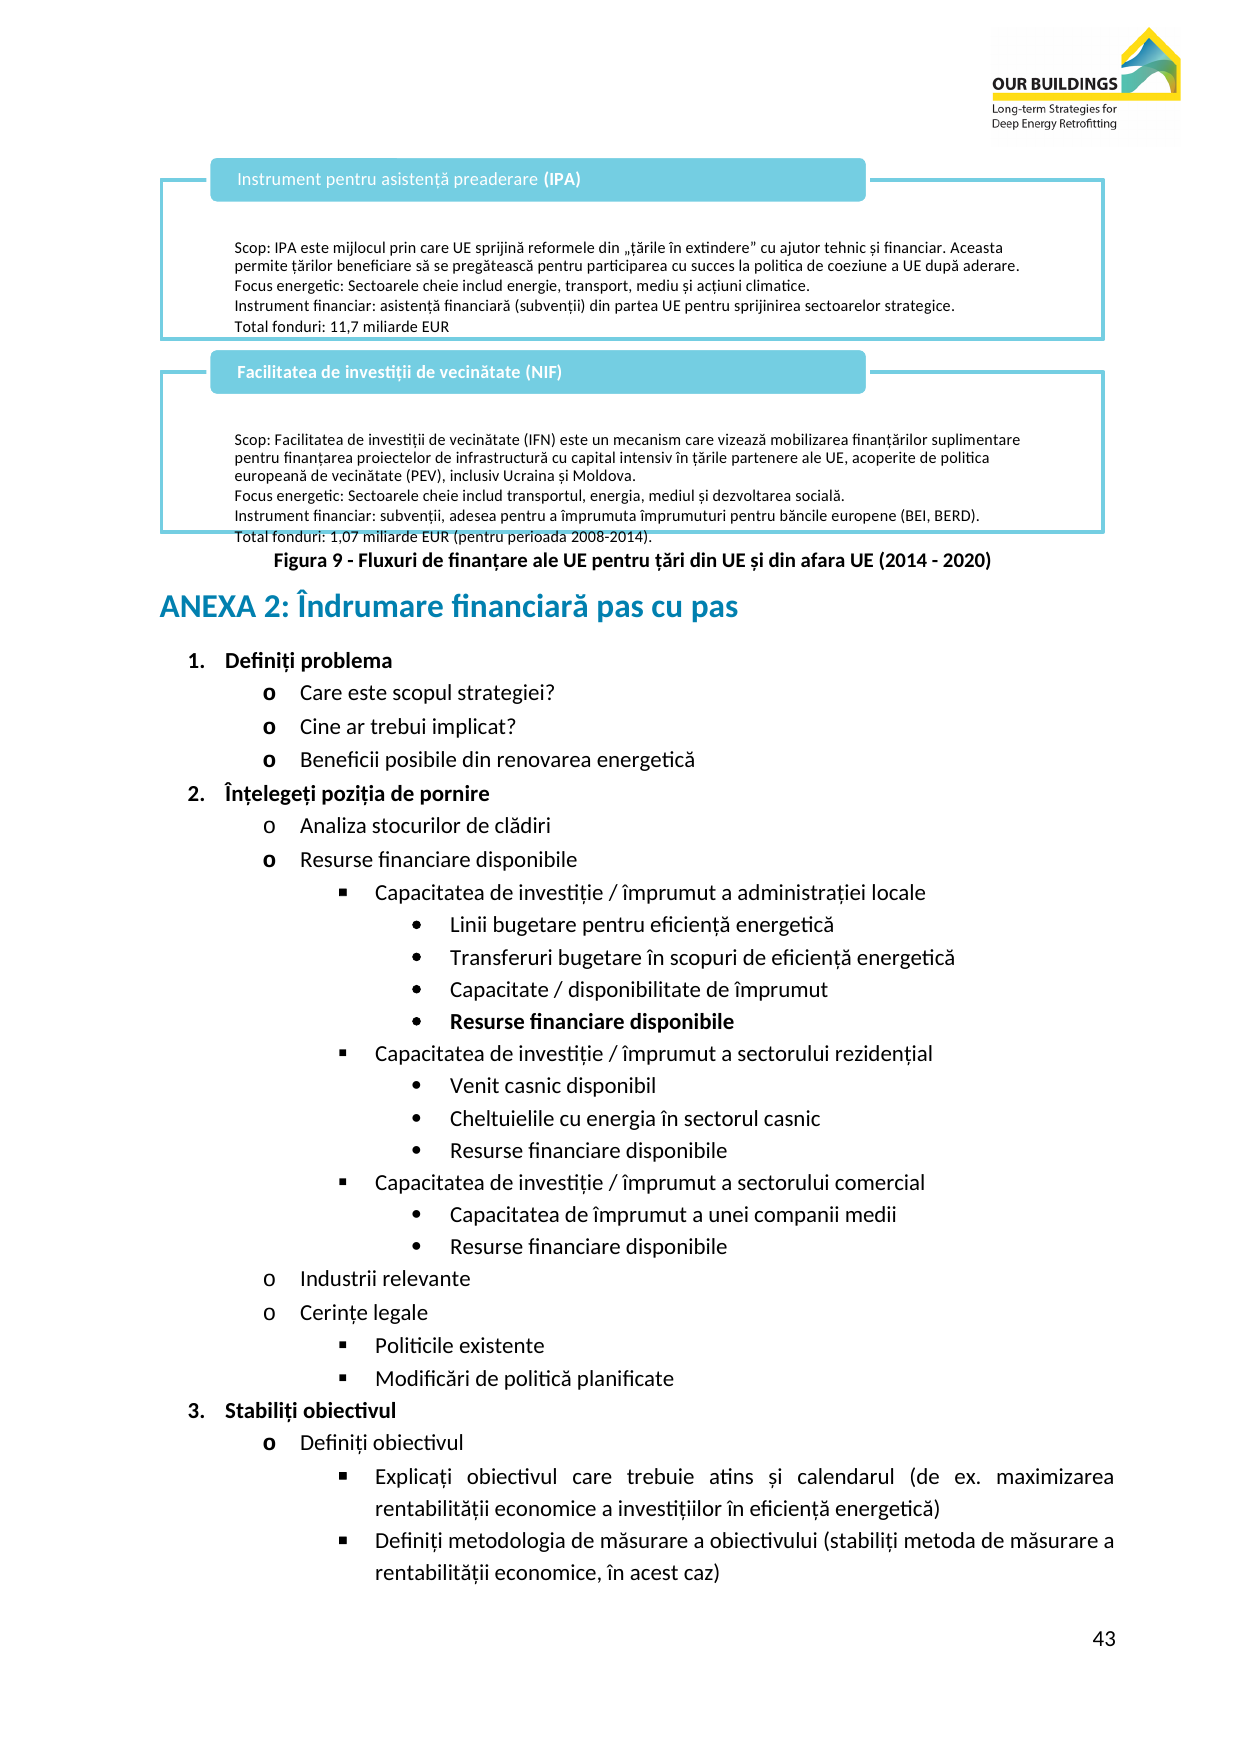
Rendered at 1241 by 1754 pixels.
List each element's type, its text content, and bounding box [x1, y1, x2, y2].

list Definiți obiectivul [262, 1428, 1116, 1457]
list Definiți problema [187, 646, 1116, 674]
list Venit casnic disponibil [412, 1071, 1116, 1099]
list Analiza stocurilor de clădiri [262, 811, 1116, 840]
list Capacitatea de investiție / împrumut a sectorului comercial [337, 1168, 1116, 1196]
list Care este scopul strategiei? [262, 678, 1116, 708]
list Resurse financiare disponibile [412, 1136, 1116, 1164]
list Cerințe legale [262, 1298, 1116, 1327]
list Politicile existente [337, 1332, 1116, 1360]
list Stabiliți obiectivul [187, 1396, 1116, 1424]
list Explicați obiectivul care trebuie atins și calendarul (de ex. maximizarea rentabilității economice a investițiilor în eficiență energetică) [337, 1462, 1116, 1522]
list Înțelegeți poziția de pornire [187, 779, 1116, 807]
list ANEXA 2: Îndrumare financiară pas cu pas [159, 585, 1116, 626]
list Transferuri bugetare în scopuri de eficiență energetică [412, 943, 1116, 971]
list Resurse financiare disponibile [412, 1232, 1116, 1260]
list Resurse financiare disponibile [262, 845, 1116, 874]
list Modificări de politică planificate [337, 1364, 1116, 1392]
text Figura 9 - Fluxuri de finanțare ale UE pentru țări din UE și din afara UE (2014 - 2020) [150, 150, 1116, 572]
list Capacitatea de investiție / împrumut a sectorului rezidențial [337, 1039, 1116, 1067]
list Beneficii posibile din renovarea energetică [262, 746, 1116, 775]
list Capacitate / disponibilitate de împrumut [412, 975, 1116, 1003]
list Definiți metodologia de măsurare a obiectivului (stabiliți metoda de măsurare a rentabilității economice, în acest caz) [337, 1526, 1116, 1586]
list Capacitatea de împrumut a unei companii medii [412, 1200, 1116, 1228]
list Cheltuielile cu energia în sectorul casnic [412, 1104, 1116, 1132]
picture [989, 27, 1181, 147]
list Capacitatea de investiție / împrumut a administrației locale [337, 878, 1116, 906]
list Industrii relevante [262, 1264, 1116, 1294]
list Linii bugetare pentru eficiență energetică [412, 911, 1116, 938]
list Cine ar trebui implicat? [262, 712, 1116, 741]
list Resurse financiare disponibile [412, 1007, 1116, 1035]
